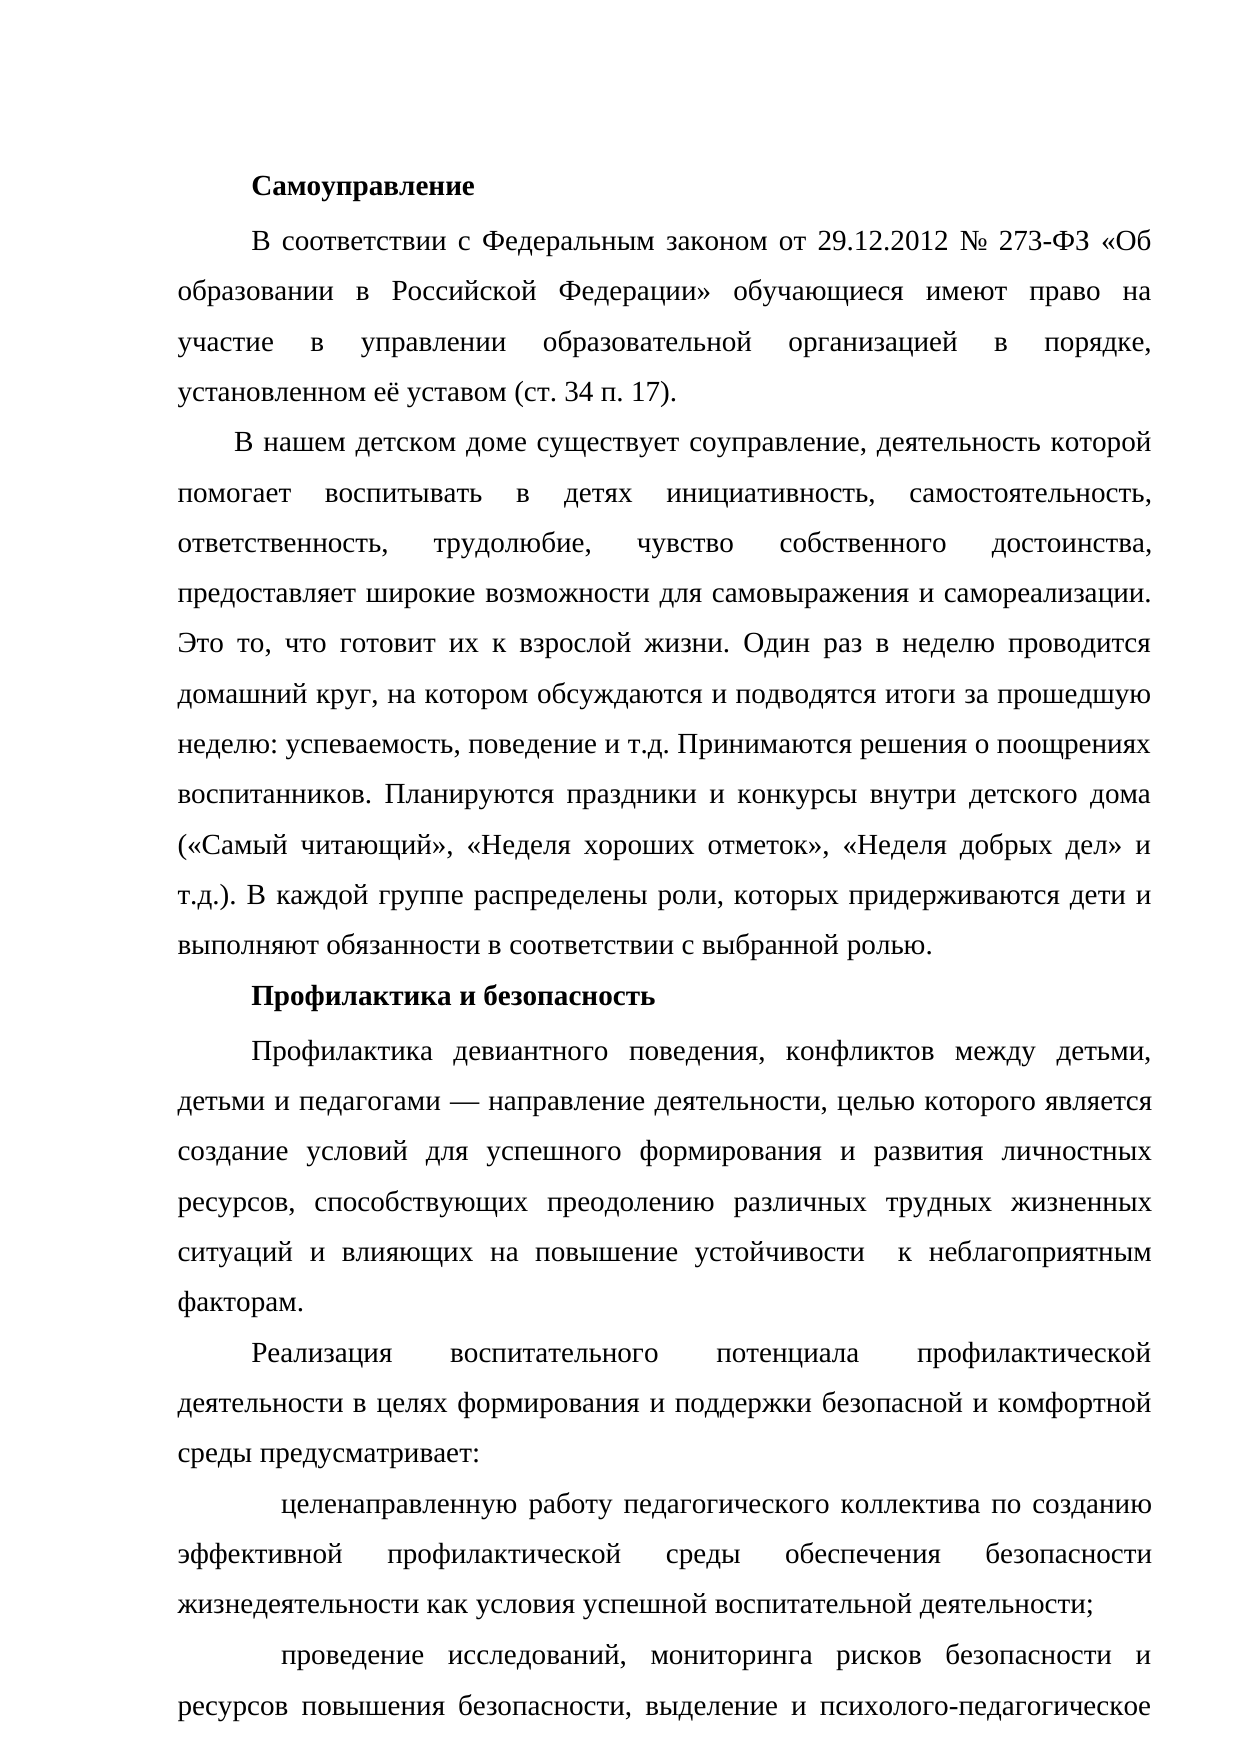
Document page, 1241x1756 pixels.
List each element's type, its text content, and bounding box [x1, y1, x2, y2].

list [177, 1637, 1152, 1721]
text В соответствии с Федеральным законом от 29.12.2012 № 273-ФЗ «Об образовании в Российской Федерации» обучающиеся имеют право на участие в управлении образовательной организацией в порядке, установленном её уставом (ст. 34 п. 17). [177, 223, 1152, 408]
text Профилактика девиантного поведения, конфликтов между детьми, детьми и педагогами — направление деятельности, целью которого является создание условий для успешного формирования и развития личностных ресурсов, способствующих преодолению различных трудных жизненных ситуаций и влияющих на повышение устойчивости к неблагоприятным факторам. [177, 1033, 1152, 1318]
text В нашем детском доме существует соуправление, деятельность которой помогает воспитывать в детях инициативность, самостоятельность, ответственность, трудолюбие, чувство собственного достоинства, предоставляет широкие возможности для самовыражения и самореализации. Это то, что готовит их к взрослой жизни. Один раз в неделю проводится домашний круг, на котором обсуждаются и подводятся итоги за прошедшую неделю: успеваемость, поведение и т.д. Принимаются решения о поощрениях воспитанников. Планируются праздники и конкурсы внутри детского дома («Самый читающий», «Неделя хороших отметок», «Неделя добрых дел» и т.д.). В каждой группе распределены роли, которых придерживаются дети и выполняют обязанности в соответствии с выбранной ролью. [177, 424, 1152, 961]
subtitle Профилактика и безопасность [251, 978, 1176, 1011]
text Реализация воспитательного потенциала профилактической деятельности в целях формирования и поддержки безопасной и комфортной среды предусматривает: [177, 1335, 1152, 1469]
subtitle Самоуправление [251, 168, 1176, 202]
list целенаправленную работу педагогического коллектива по созданию эффективной профилактической среды обеспечения безопасности жизнедеятельности как условия успешной воспитательной деятельности; [177, 1486, 1152, 1620]
